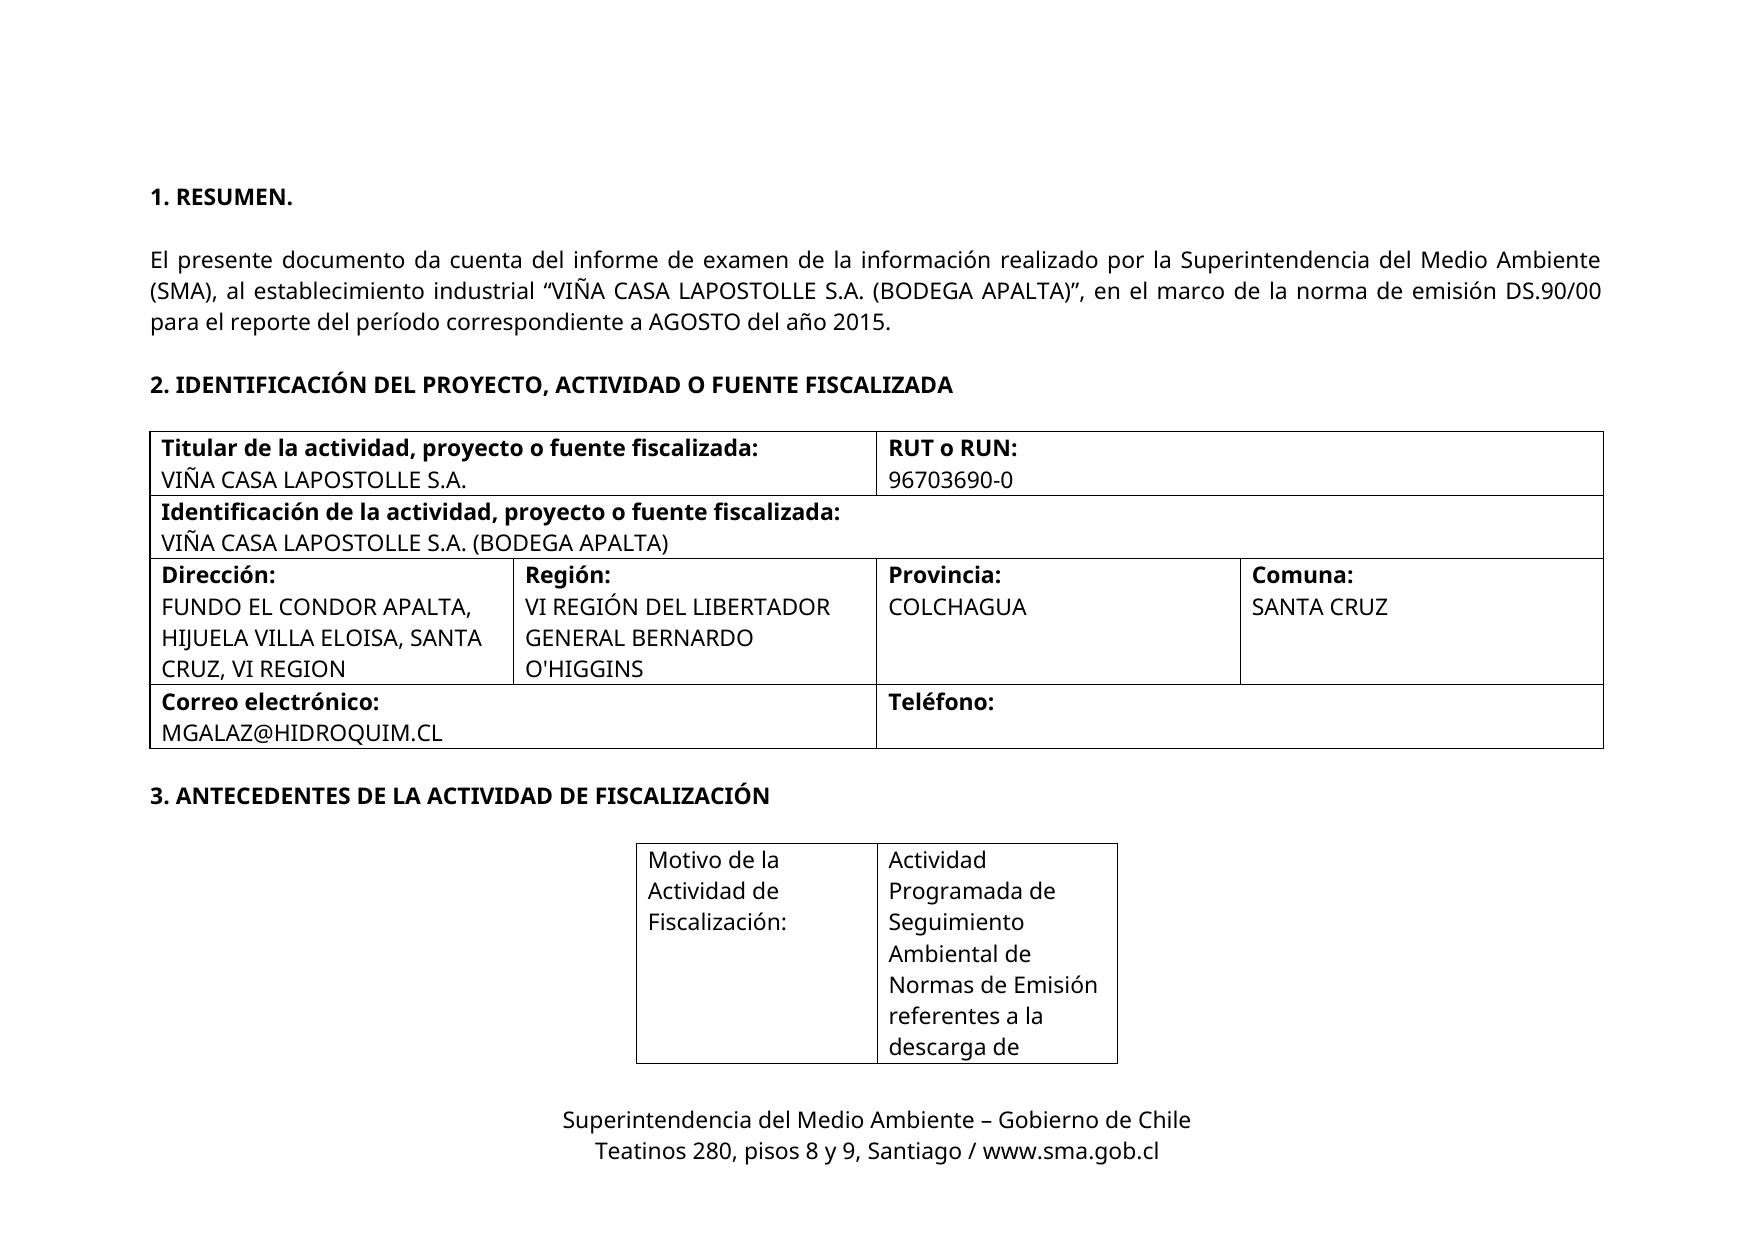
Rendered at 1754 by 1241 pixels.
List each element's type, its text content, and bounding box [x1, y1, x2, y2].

table_cell Provincia: COLCHAGUA [877, 559, 1240, 684]
table_header Titular de la actividad, proyecto o fuente fiscalizada: VIÑA CASA LAPOSTOLLE S.A. [151, 432, 876, 495]
table_cell Correo electrónico: MGALAZ@HIDROQUIM.CL [151, 685, 876, 748]
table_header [878, 844, 1117, 1062]
table_cell Dirección: FUNDO EL CONDOR APALTA, HIJUELA VILLA ELOISA, SANTA CRUZ, VI REGION [151, 559, 513, 684]
table_cell Región: VI REGIÓN DEL LIBERTADOR GENERAL BERNARDO O'HIGGINS [514, 559, 876, 684]
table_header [637, 844, 877, 1062]
table_cell Identificación de la actividad, proyecto o fuente fiscalizada: VIÑA CASA LAPOSTOLLE S.A. (BODEGA APALTA) [151, 496, 1603, 558]
table_cell Teléfono: [877, 685, 1603, 748]
text 2. IDENTIFICACIÓN DEL PROYECTO, ACTIVIDAD O FUENTE FISCALIZADA [150, 337, 1604, 400]
text 3. ANTECEDENTES DE LA ACTIVIDAD DE FISCALIZACIÓN [150, 749, 1604, 811]
text 1. RESUMEN. [150, 150, 1604, 212]
table_cell Comuna: SANTA CRUZ [1241, 559, 1603, 684]
table_header RUT o RUN: 96703690-0 [877, 432, 1603, 495]
text El presente documento da cuenta del informe de examen de la información realizado por la Superintendencia del Medio Ambiente (SMA), al establecimiento industrial “VIÑA CASA LAPOSTOLLE S.A. (BODEGA APALTA)”, en el marco de la norma de emisión DS.90/00 para el reporte del período correspondiente a AGOSTO del año 2015. [150, 212, 1604, 337]
